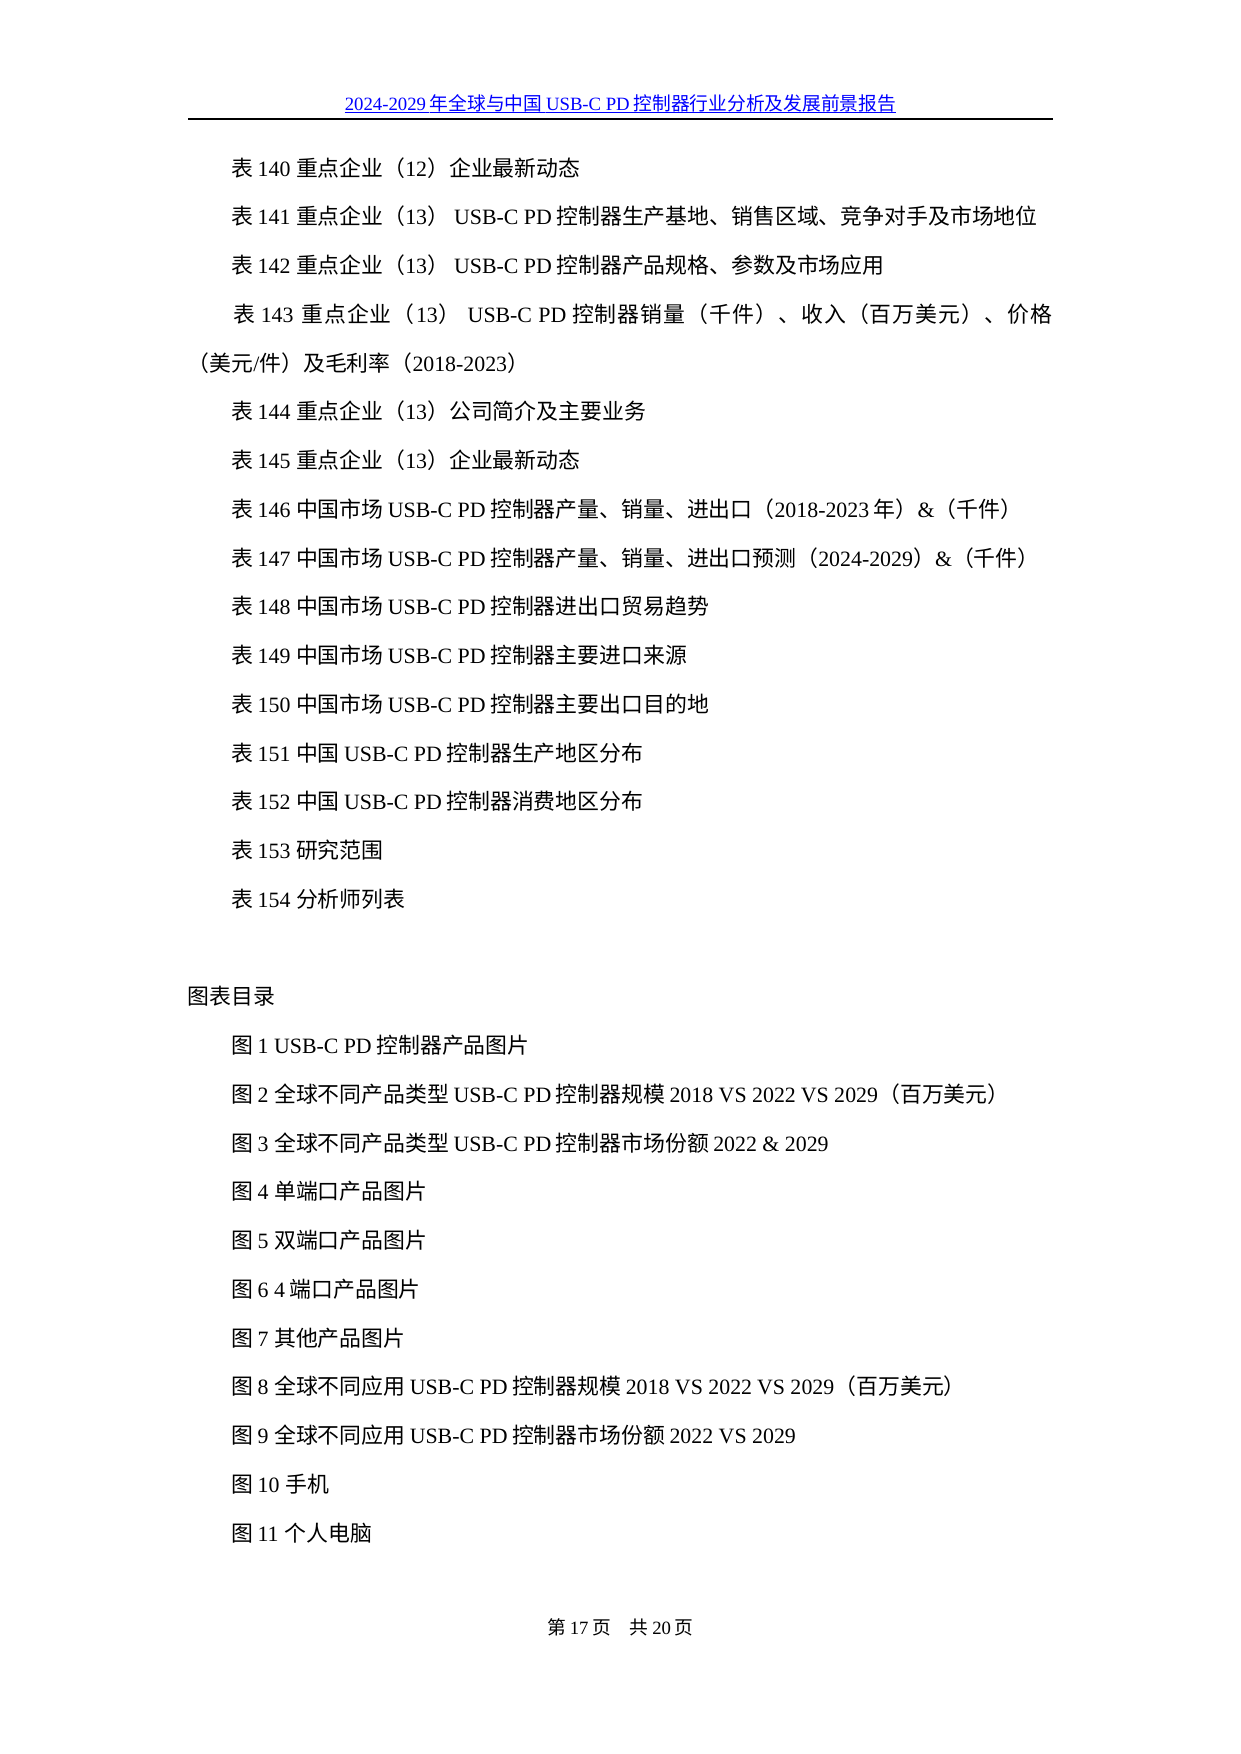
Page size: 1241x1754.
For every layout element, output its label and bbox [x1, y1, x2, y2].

text [187, 150, 1053, 1548]
